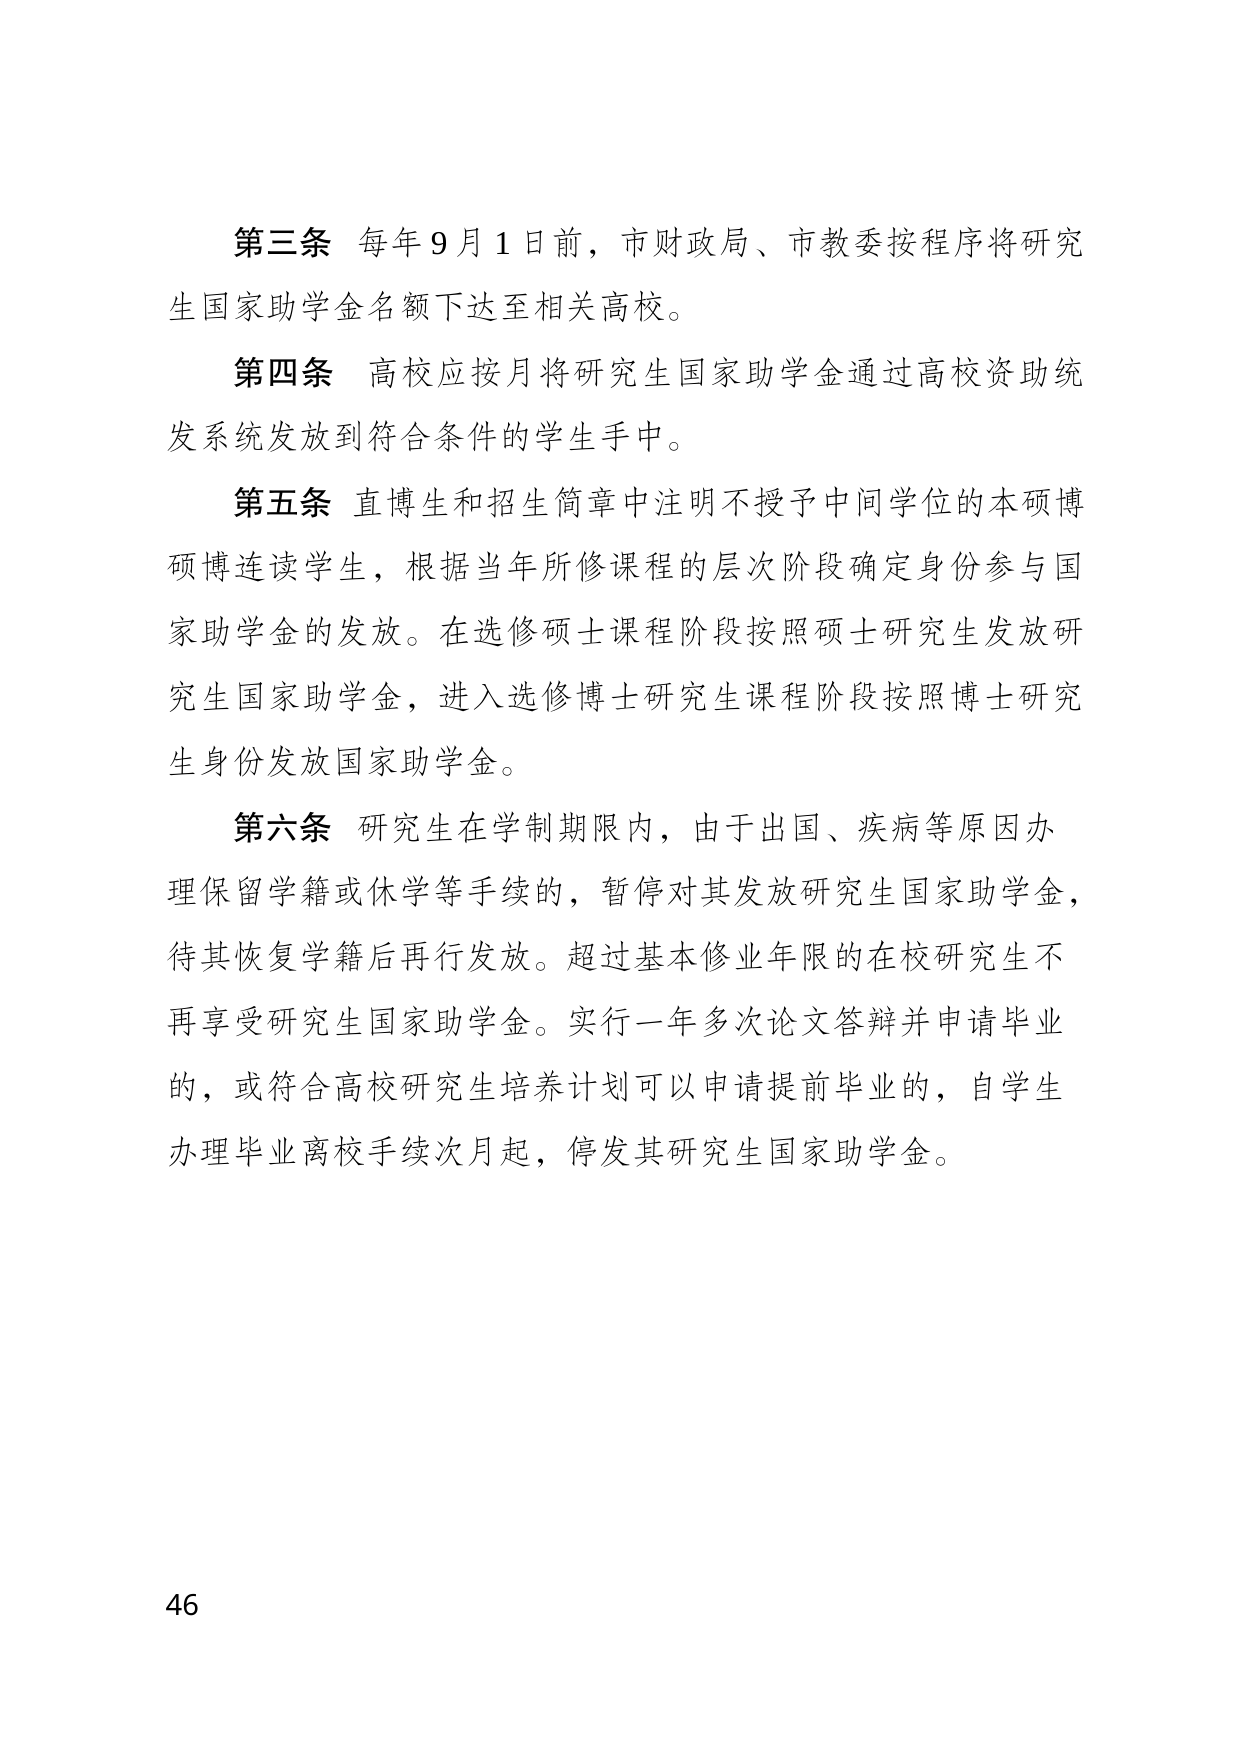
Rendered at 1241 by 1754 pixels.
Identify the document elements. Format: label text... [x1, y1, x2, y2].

text 第五条 直博生和招生简章中注明不授予中间学位的本硕博、硕博连读学生，根据当年所修课程的层次阶段确定身份参与国家助学金的发放。在选修硕士课程阶段按照硕士研究生发放研究生国家助学金，进入选修博士研究生课程阶段按照博士研究生身份发放国家助学金。 [165, 471, 1087, 796]
text 第四条 高校应按月将研究生国家助学金通过高校资助统发系统发放到符合条件的学生手中。 [165, 341, 1087, 471]
text 第六条 研究生在学制期限内，由于出国、疾病等原因办理保留学籍或休学等手续的，暂停对其发放研究生国家助学金，待其恢复学籍后再行发放。超过基本修业年限的在校研究生不再享受研究生国家助学金。实行一年多次论文答辩并申请毕业的，或符合高校研究生培养计划可以申请提前毕业的，自学生办理毕业离校手续次月起，停发其研究生国家助学金。 [165, 796, 1087, 1186]
text 第三条 每年9月1日前，市财政局、市教委按程序将研究生国家助学金名额下达至相关高校。 [165, 211, 1087, 341]
